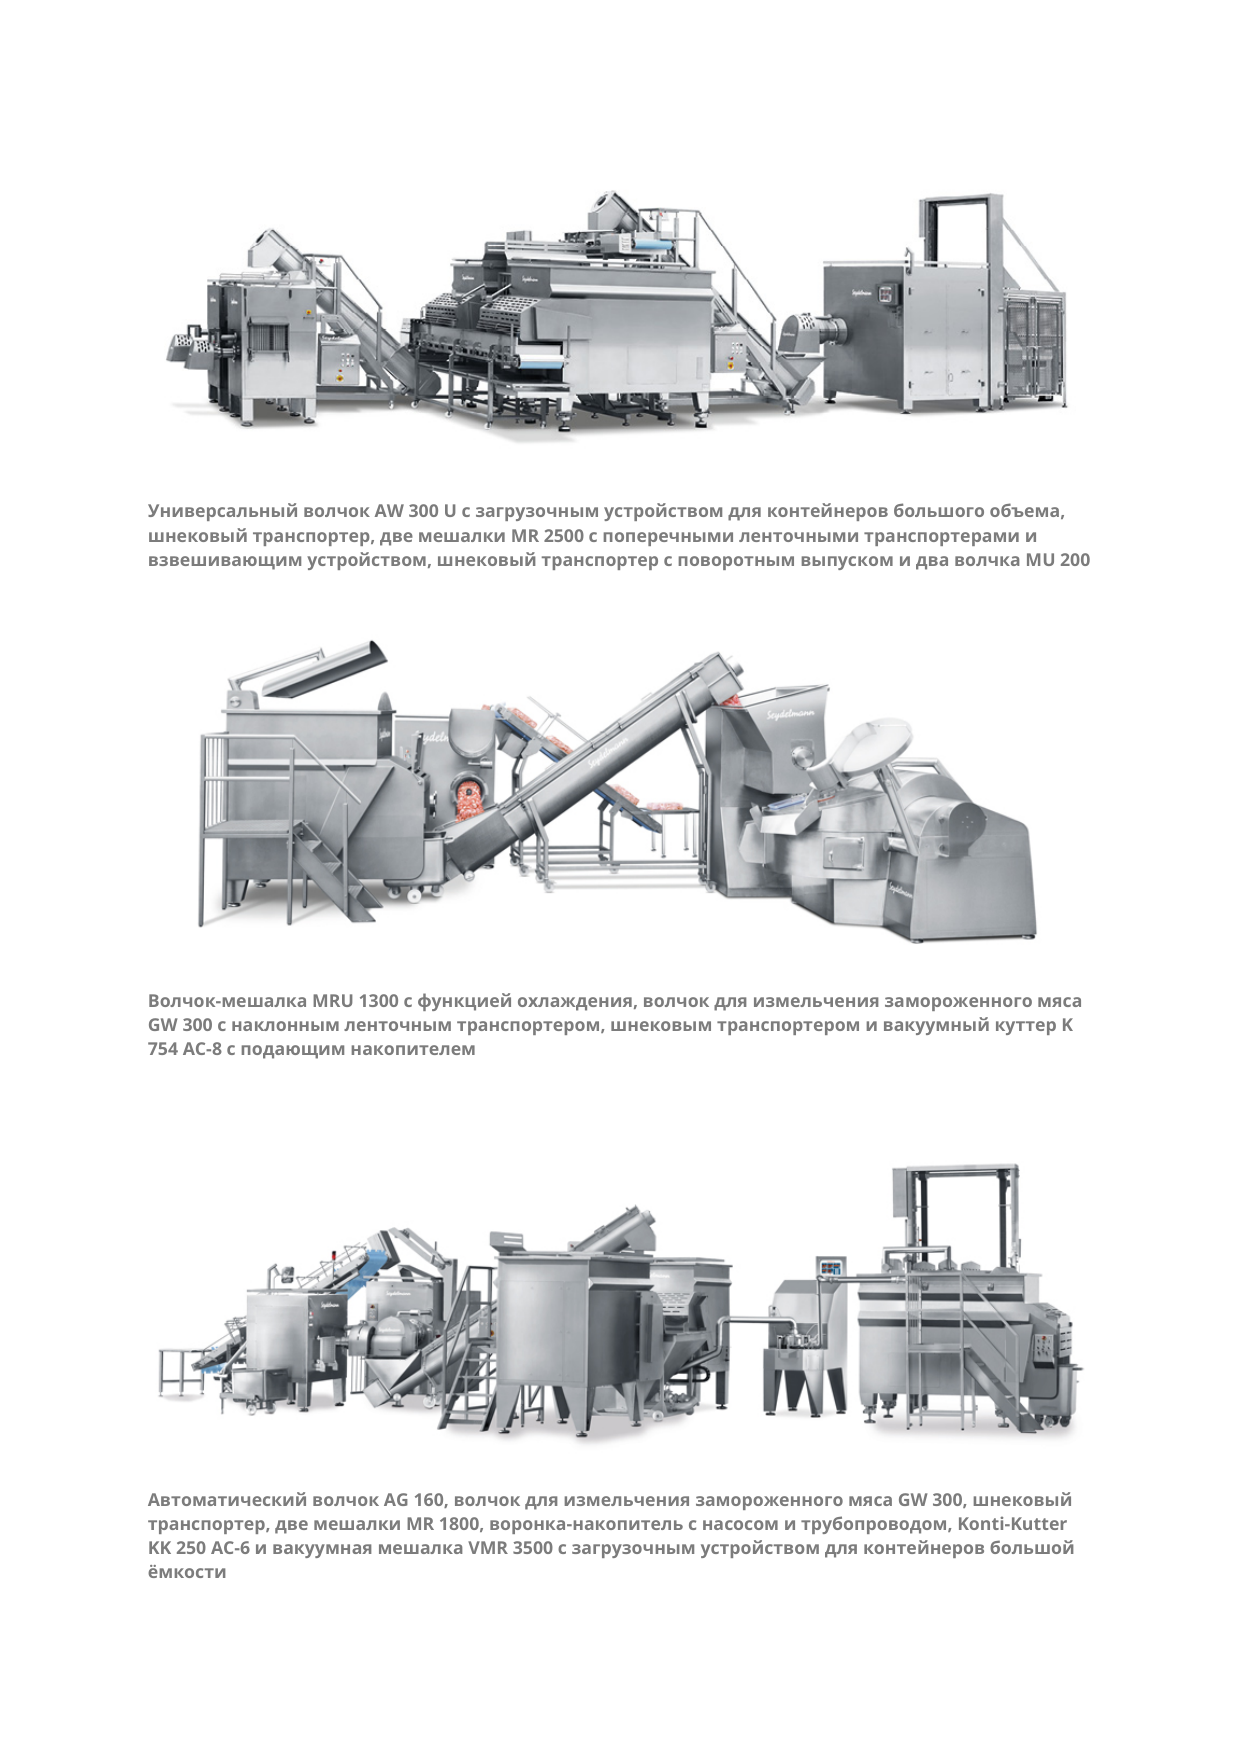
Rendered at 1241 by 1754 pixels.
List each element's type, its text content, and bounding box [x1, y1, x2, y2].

picture [147, 600, 1093, 960]
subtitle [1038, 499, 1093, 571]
picture [147, 147, 1093, 470]
subtitle Автоматический волчок AG 160, волчок для измельчения замороженного мяса GW 300, шнековый транспортер, две мешалки MR 1800, воронка-накопитель с насосом и трубопроводом, Konti-Kutter KK 250 AC-6 и вакуумная мешалка VMR 3500 с загрузочным устройством для контейнеров большой ёмкости [227, 1487, 1093, 1584]
picture [147, 1143, 1093, 1459]
subtitle Волчок-мешалка MRU 1300 с функцией охлаждения, волчок для измельчения замороженного мяса GW 300 с наклонным ленточным транспортером, шнековым транспортером и вакуумный куттер K 754 AC-8 с подающим накопителем [148, 988, 1093, 1061]
